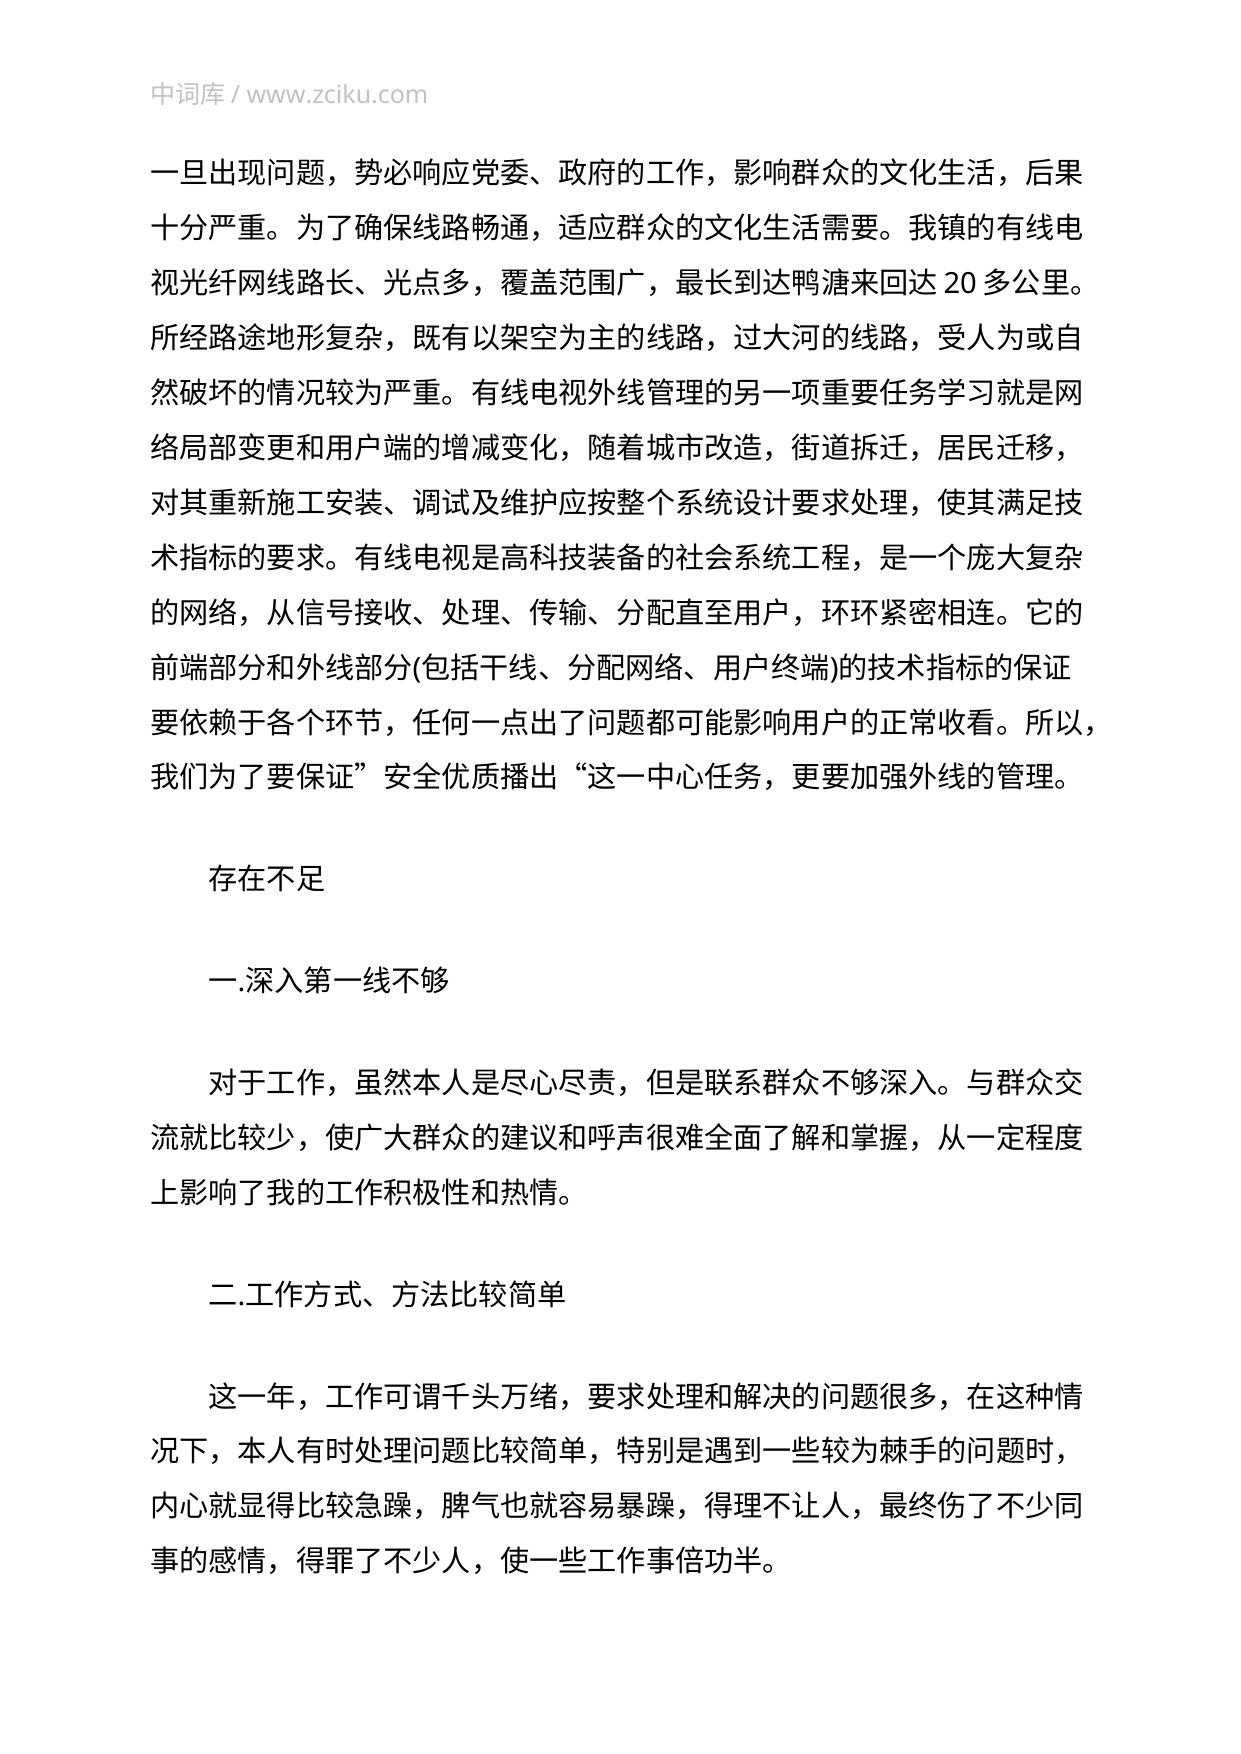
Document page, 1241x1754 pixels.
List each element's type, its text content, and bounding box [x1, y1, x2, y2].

text 一.深入第一线不够 [150, 958, 1090, 1000]
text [150, 150, 1090, 796]
text 存在不足 [150, 856, 1090, 898]
text 二.工作方式、方法比较简单 [150, 1271, 1090, 1313]
text 对于工作，虽然本人是尽心尽责，但是联系群众不够深入。与群众交流就比较少，使广大群众的建议和呼声很难全面了解和掌握，从一定程度上影响了我的工作积极性和热情。 [150, 1059, 1090, 1212]
text 这一年，工作可谓千头万绪，要求处理和解决的问题很多，在这种情况下，本人有时处理问题比较简单，特别是遇到一些较为棘手的问题时，内心就显得比较急躁，脾气也就容易暴躁，得理不让人，最终伤了不少同事的感情，得罪了不少人，使一些工作事倍功半。 [150, 1373, 1090, 1580]
